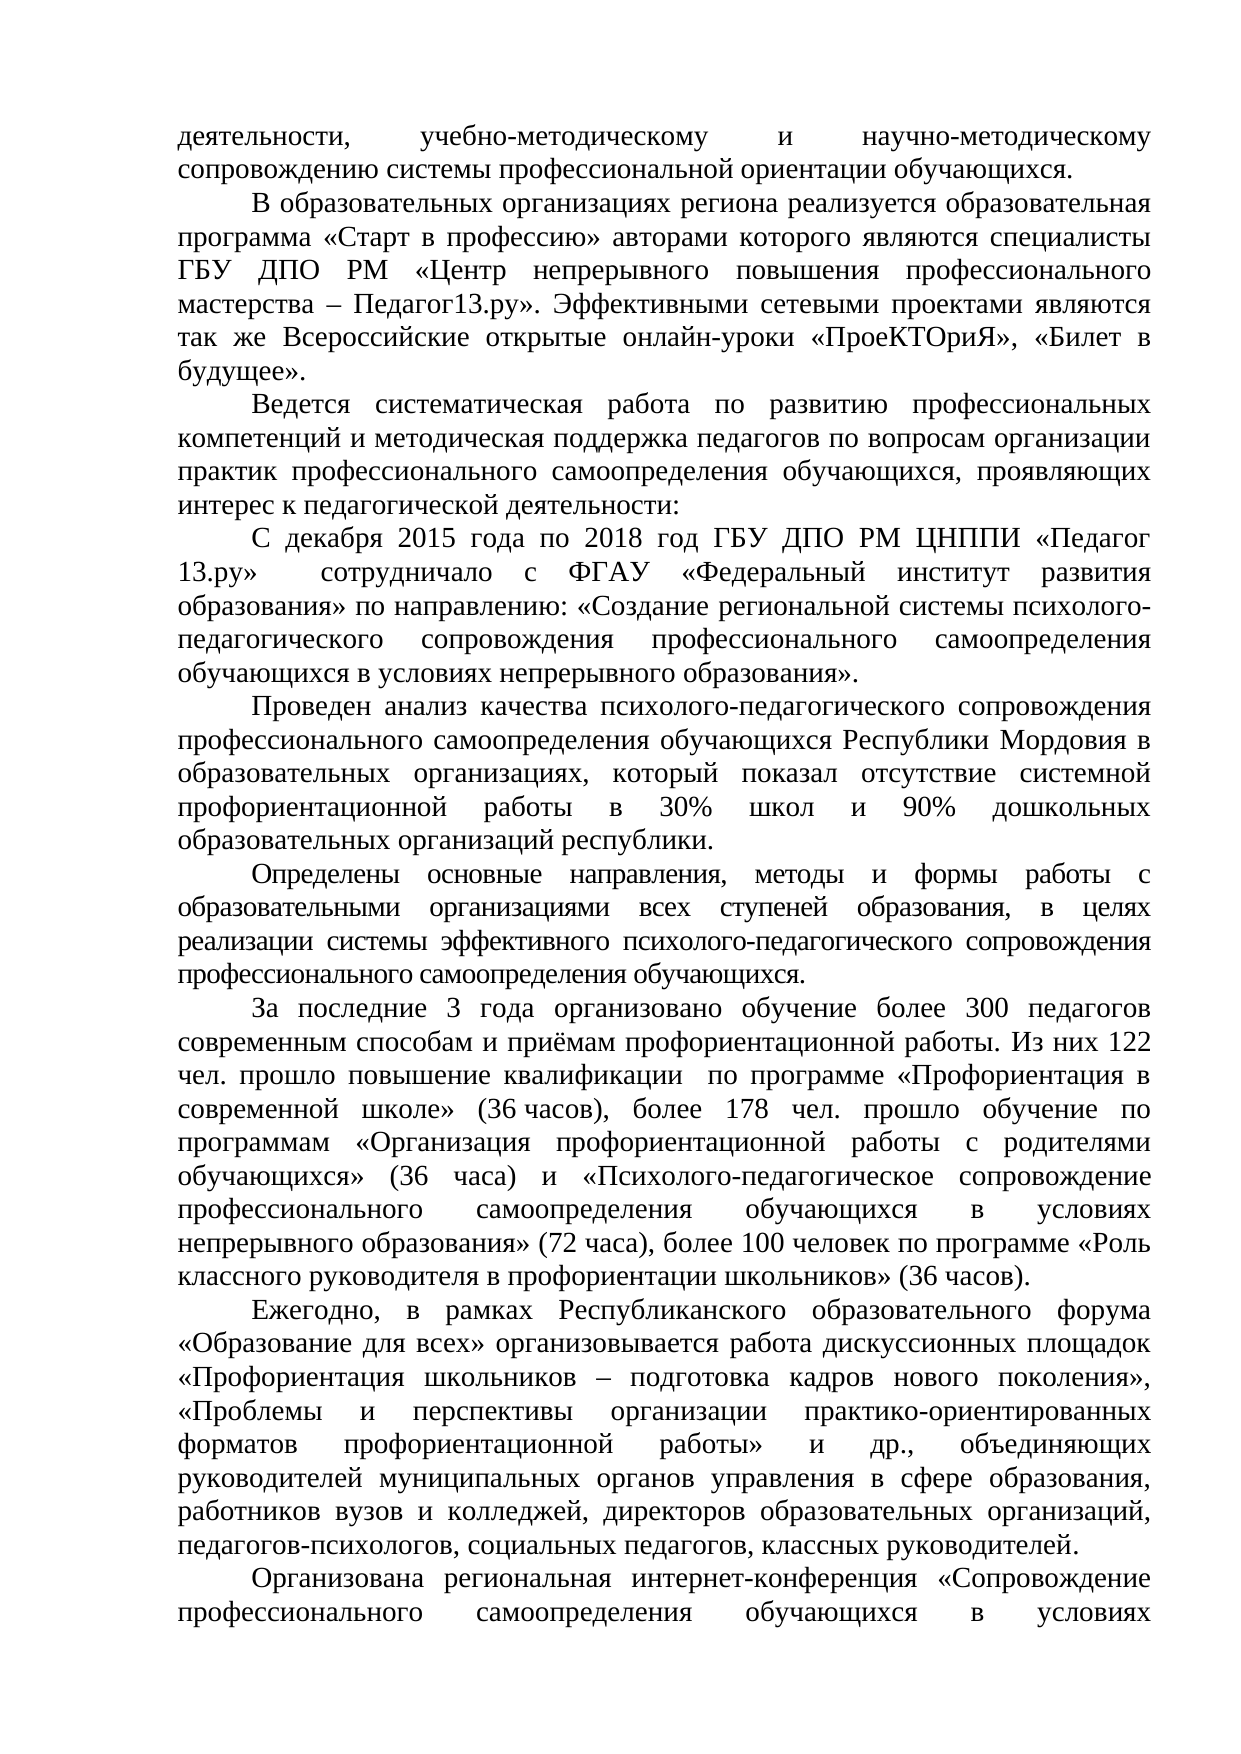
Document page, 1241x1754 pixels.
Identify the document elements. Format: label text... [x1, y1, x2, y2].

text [177, 1560, 1152, 1627]
text Проведен анализ качества психолого-педагогического сопровождения профессионального самоопределения обучающихся Республики Мордовия в образовательных организациях, который показал отсутствие системной профориентационной работы в 30% школ и 90% дошкольных образовательных организаций республики. [177, 688, 1152, 856]
text С декабря 2015 года по 2018 год ГБУ ДПО РМ ЦНППИ «Педагог 13.ру» сотрудничало с ФГАУ «Федеральный институт развития образования» по направлению: «Создание региональной системы психолого-педагогического сопровождения профессионального самоопределения обучающихся в условиях непрерывного образования». [177, 521, 1152, 688]
text Ведется систематическая работа по развитию профессиональных компетенций и методическая поддержка педагогов по вопросам организации практик профессионального самоопределения обучающихся, проявляющих интерес к педагогической деятельности: [177, 386, 1152, 521]
text Определены основные направления, методы и формы работы с образовательными организациями всех ступеней образования, в целях реализации системы эффективного психолого-педагогического сопровождения профессионального самоопределения обучающихся. [177, 856, 1152, 990]
text Ежегодно, в рамках Республиканского образовательного форума «Образование для всех» организовывается работа дискуссионных площадок «Профориентация школьников – подготовка кадров нового поколения», «Проблемы и перспективы организации практико-ориентированных форматов профориентационной работы» и др., объединяющих руководителей муниципальных органов управления в сфере образования, работников вузов и колледжей, директоров образовательных организаций, педагогов-психологов, социальных педагогов, классных руководителей. [177, 1292, 1152, 1560]
text За последние 3 года организовано обучение более 300 педагогов современным способам и приёмам профориентационной работы. Из них 122 чел. прошло повышение квалификации по программе «Профориентация в современной школе» (36 часов), более 178 чел. прошло обучение по программам «Организация профориентационной работы с родителями обучающихся» (36 часа) и «Психолого-педагогическое сопровождение профессионального самоопределения обучающихся в условиях непрерывного образования» (72 часа), более 100 человек по программе «Роль классного руководителя в профориентации школьников» (36 часов). [177, 990, 1152, 1292]
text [177, 118, 1152, 185]
text В образовательных организациях региона реализуется образовательная программа «Старт в профессию» авторами которого являются специалисты ГБУ ДПО РМ «Центр непрерывного повышения профессионального мастерства – Педагог13.ру». Эффективными сетевыми проектами являются так же Всероссийские открытые онлайн-уроки «ПроеКТОриЯ», «Билет в будущее». [177, 185, 1152, 386]
